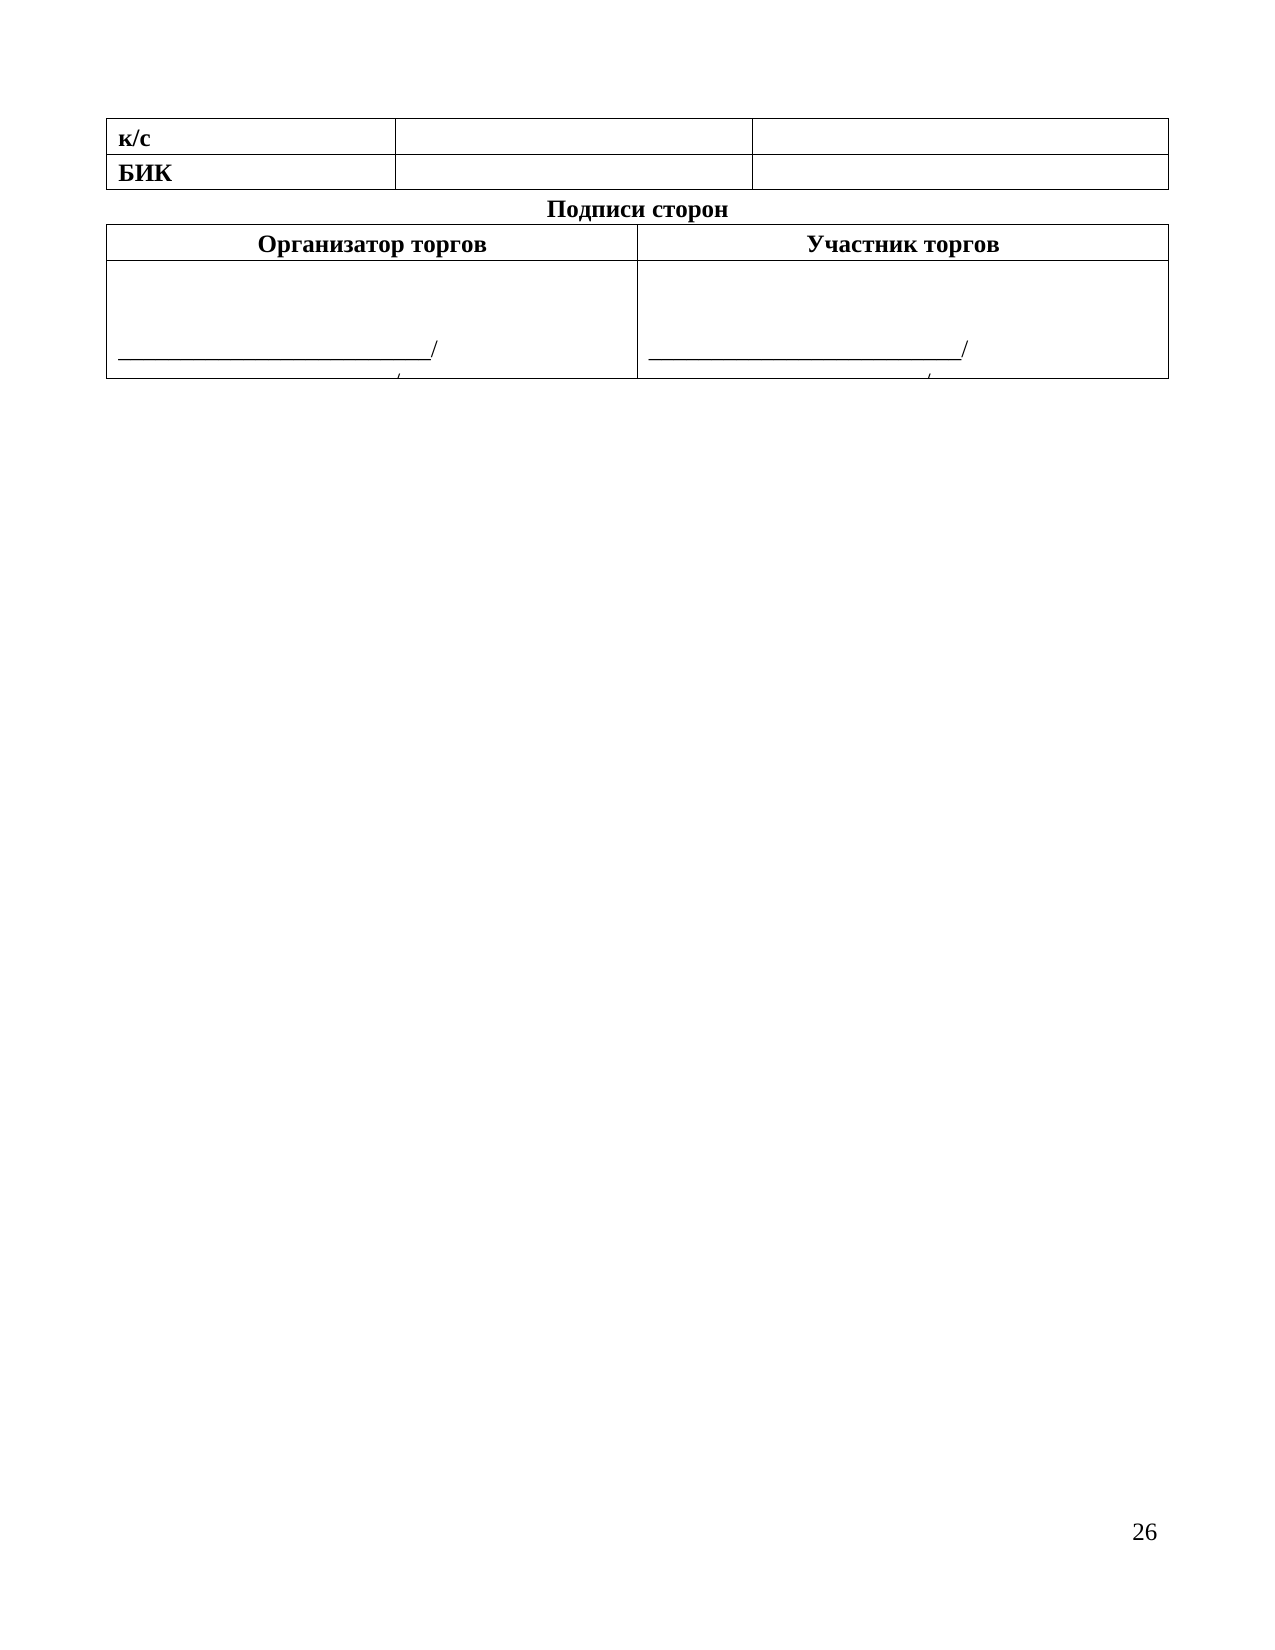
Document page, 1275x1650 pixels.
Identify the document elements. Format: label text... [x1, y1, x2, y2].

table_cell _________________________/______________________/ [638, 261, 1168, 377]
table_cell Участник торгов [638, 225, 1168, 260]
table_cell _________________________/______________________/ [107, 261, 637, 377]
table_cell к/с [107, 119, 395, 153]
table_cell БИК [107, 155, 395, 189]
table_cell [753, 155, 1168, 189]
table_cell [396, 155, 752, 189]
table_cell [753, 119, 1168, 153]
table_cell [396, 119, 752, 153]
table_cell Подписи сторон [107, 190, 1168, 224]
table_cell Организатор торгов [107, 225, 637, 260]
